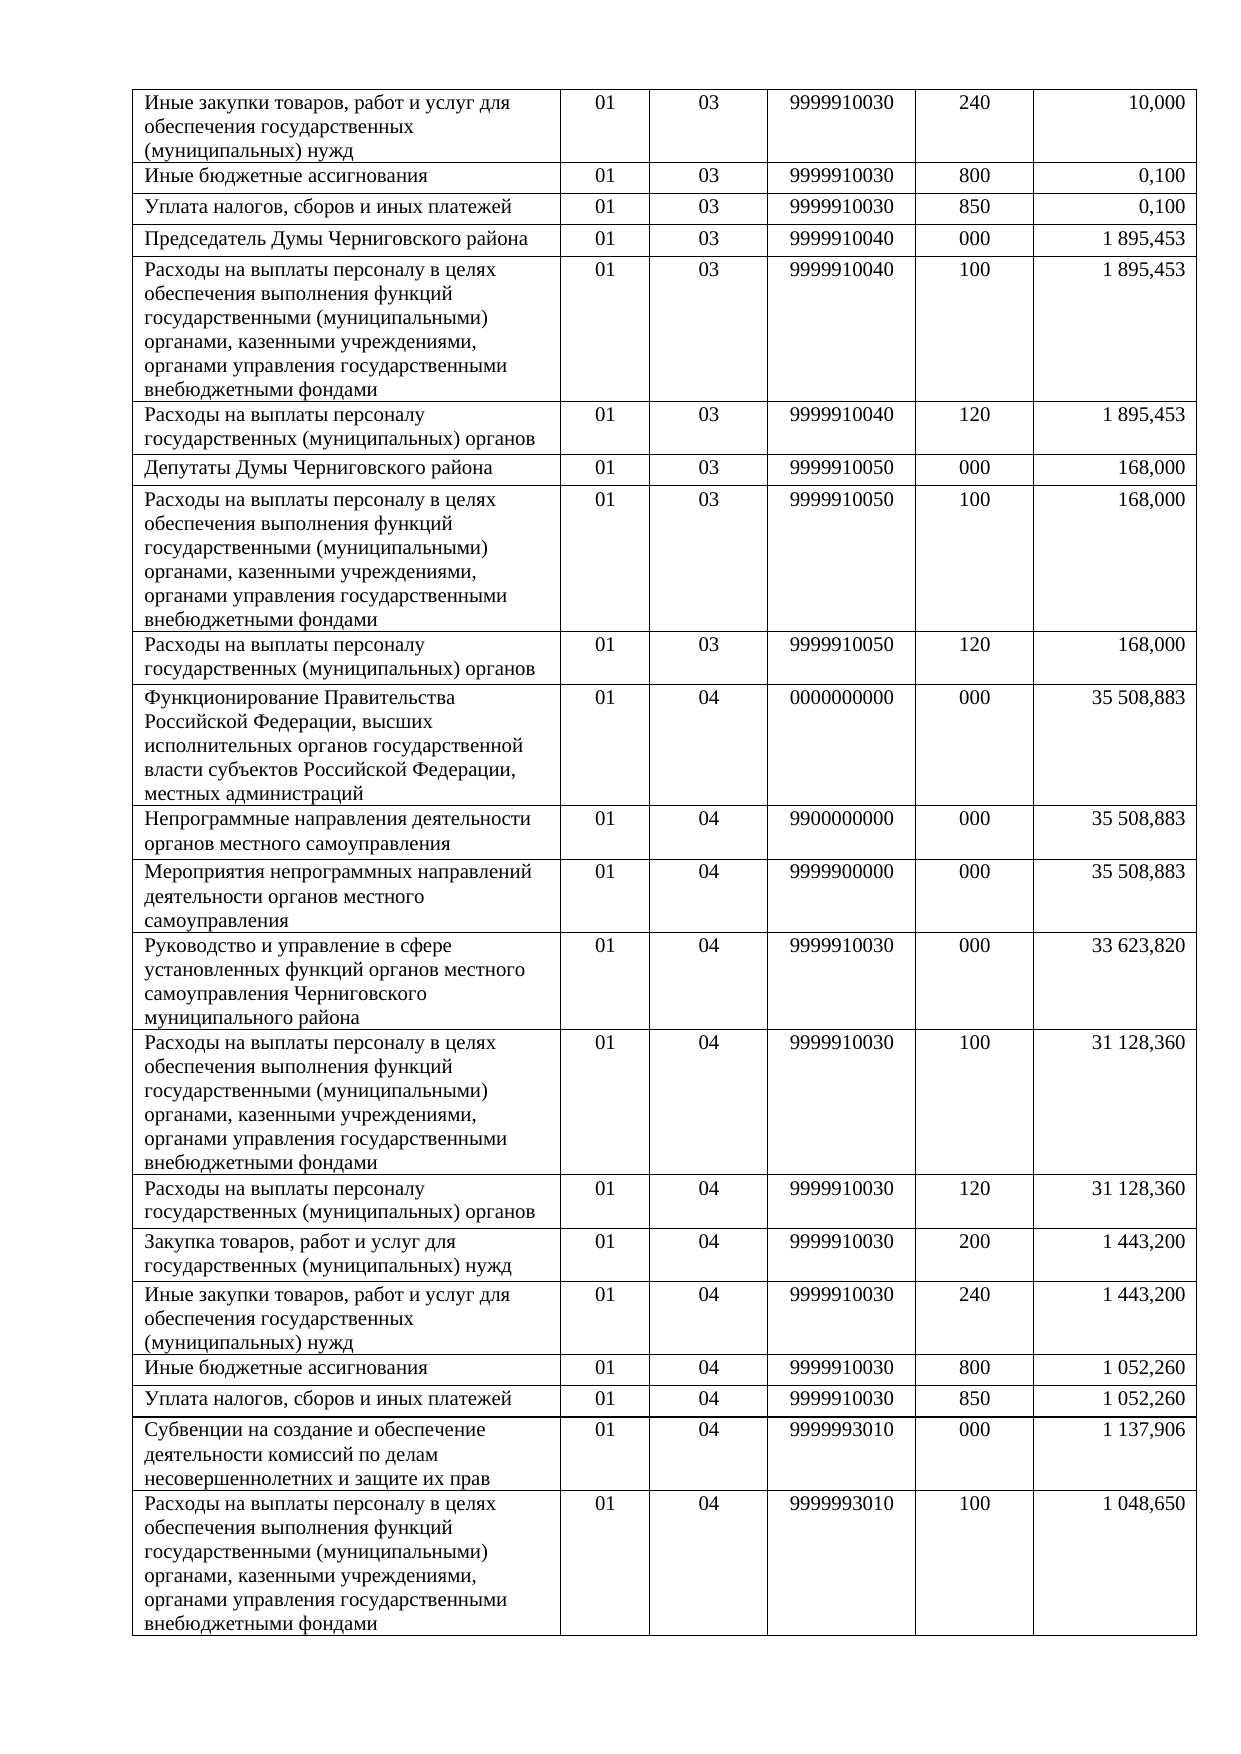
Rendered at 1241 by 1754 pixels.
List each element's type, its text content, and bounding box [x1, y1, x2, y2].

table_cell 03 [650, 402, 767, 454]
table_cell 33 623,820 [1034, 933, 1196, 1029]
table_cell 01 [561, 1175, 649, 1227]
table_cell 04 [650, 933, 767, 1029]
table_cell 01 [561, 1355, 649, 1385]
table_cell 9999910030 [768, 90, 915, 162]
table_cell 01 [561, 1282, 649, 1354]
table_cell 03 [650, 257, 767, 401]
table_cell 04 [650, 1418, 767, 1489]
table_cell 120 [916, 632, 1033, 684]
table_cell 04 [650, 806, 767, 858]
table_cell 01 [561, 194, 649, 224]
table_cell 04 [650, 1386, 767, 1416]
table_cell 9999910030 [768, 1175, 915, 1227]
table_cell 100 [916, 1030, 1033, 1174]
table_cell Иные бюджетные ассигнования [133, 1355, 560, 1385]
table_cell 04 [650, 1282, 767, 1354]
table_cell 0,100 [1034, 163, 1196, 193]
table_cell 04 [650, 1030, 767, 1174]
table_cell 31 128,360 [1034, 1175, 1196, 1227]
table_cell 168,000 [1034, 486, 1196, 631]
table_cell 01 [561, 685, 649, 805]
table_cell 168,000 [1034, 632, 1196, 684]
table_cell Иные бюджетные ассигнования [133, 163, 560, 193]
table_cell 000 [916, 860, 1033, 932]
table_cell 800 [916, 1355, 1033, 1385]
table_cell 03 [650, 632, 767, 684]
table_cell 31 128,360 [1034, 1030, 1196, 1174]
table_cell 850 [916, 1386, 1033, 1416]
table_cell 9999910030 [768, 933, 915, 1029]
table_cell 0000000000 [768, 685, 915, 805]
table_cell 100 [916, 1491, 1033, 1635]
table_cell 04 [650, 1355, 767, 1385]
table_cell 9999910030 [768, 163, 915, 193]
table_cell 1 895,453 [1034, 225, 1196, 256]
table_cell 1 895,453 [1034, 257, 1196, 401]
table_cell 168,000 [1034, 455, 1196, 485]
table_cell 1 048,650 [1034, 1491, 1196, 1635]
table_cell 35 508,883 [1034, 860, 1196, 932]
table_cell 01 [561, 933, 649, 1029]
table_cell 1 052,260 [1034, 1355, 1196, 1385]
table_cell 01 [561, 1229, 649, 1281]
table_cell 000 [916, 685, 1033, 805]
table_cell 01 [561, 1491, 649, 1635]
table_cell 800 [916, 163, 1033, 193]
table_cell 000 [916, 225, 1033, 256]
table_cell 01 [561, 632, 649, 684]
table_cell 9999910050 [768, 632, 915, 684]
table_cell Депутаты Думы Черниговского района [133, 455, 560, 485]
table_cell 9999910030 [768, 1355, 915, 1385]
table_cell Расходы на выплаты персоналу государственных (муниципальных) органов [133, 402, 560, 454]
table_cell 04 [650, 685, 767, 805]
table_cell 35 508,883 [1034, 685, 1196, 805]
table_cell Непрограммные направления деятельности органов местного самоуправления [133, 806, 560, 858]
table_cell 1 443,200 [1034, 1282, 1196, 1354]
table_cell 1 052,260 [1034, 1386, 1196, 1416]
table_cell 200 [916, 1229, 1033, 1281]
table_cell 9999910030 [768, 1229, 915, 1281]
table_cell Закупка товаров, работ и услуг для государственных (муниципальных) нужд [133, 1229, 560, 1281]
table_cell 04 [650, 1175, 767, 1227]
table_cell 9999910040 [768, 257, 915, 401]
table_cell 01 [561, 163, 649, 193]
table_cell 9999910050 [768, 455, 915, 485]
table_cell 9999993010 [768, 1491, 915, 1635]
table_cell Функционирование Правительства Российской Федерации, высших исполнительных органов государственной власти субъектов Российской Федерации, местных администраций [133, 685, 560, 805]
table_cell 9999910030 [768, 1030, 915, 1174]
table_cell 03 [650, 163, 767, 193]
table_cell 000 [916, 1418, 1033, 1489]
table_cell 01 [561, 1030, 649, 1174]
table_cell 03 [650, 225, 767, 256]
table_cell 9999900000 [768, 860, 915, 932]
table_cell Мероприятия непрограммных направлений деятельности органов местного самоуправления [133, 860, 560, 932]
table_cell 04 [650, 860, 767, 932]
table_cell 9999910030 [768, 1282, 915, 1354]
table_cell Расходы на выплаты персоналу государственных (муниципальных) органов [133, 1175, 560, 1227]
table_cell Расходы на выплаты персоналу государственных (муниципальных) органов [133, 632, 560, 684]
table_cell Субвенции на создание и обеспечение деятельности комиссий по делам несовершеннолетних и защите их прав [133, 1418, 560, 1489]
table_cell 01 [561, 1386, 649, 1416]
table_cell 04 [650, 1229, 767, 1281]
table_cell 120 [916, 402, 1033, 454]
table_cell 100 [916, 486, 1033, 631]
table_cell 10,000 [1034, 90, 1196, 162]
table_cell Иные закупки товаров, работ и услуг для обеспечения государственных (муниципальных) нужд [133, 90, 560, 162]
table_cell 03 [650, 90, 767, 162]
table_cell 1 443,200 [1034, 1229, 1196, 1281]
table_cell 03 [650, 486, 767, 631]
table_cell 01 [561, 257, 649, 401]
table_cell 100 [916, 257, 1033, 401]
table_cell 000 [916, 455, 1033, 485]
table_cell 35 508,883 [1034, 806, 1196, 858]
table_cell 9999910040 [768, 225, 915, 256]
table_cell 9999910040 [768, 402, 915, 454]
table_cell 1 895,453 [1034, 402, 1196, 454]
table_cell 01 [561, 486, 649, 631]
table_cell 03 [650, 455, 767, 485]
table_cell 01 [561, 806, 649, 858]
table_cell 1 137,906 [1034, 1418, 1196, 1489]
table_cell 03 [650, 194, 767, 224]
table_cell 9999993010 [768, 1418, 915, 1489]
table_cell 850 [916, 194, 1033, 224]
table_cell 9900000000 [768, 806, 915, 858]
table_cell 120 [916, 1175, 1033, 1227]
table_cell 9999910030 [768, 194, 915, 224]
table_cell 240 [916, 90, 1033, 162]
table_cell 0,100 [1034, 194, 1196, 224]
table_cell 000 [916, 806, 1033, 858]
table_cell Председатель Думы Черниговского района [133, 225, 560, 256]
table_cell Уплата налогов, сборов и иных платежей [133, 194, 560, 224]
table_cell 240 [916, 1282, 1033, 1354]
table_cell Руководство и управление в сфере установленных функций органов местного самоуправления Черниговского муниципального района [133, 933, 560, 1029]
table_cell 01 [561, 1418, 649, 1489]
table_cell 04 [650, 1491, 767, 1635]
table_cell Уплата налогов, сборов и иных платежей [133, 1386, 560, 1416]
table_cell 000 [916, 933, 1033, 1029]
table_cell 9999910030 [768, 1386, 915, 1416]
table_cell 01 [561, 402, 649, 454]
table_cell 01 [561, 90, 649, 162]
table_cell Иные закупки товаров, работ и услуг для обеспечения государственных (муниципальных) нужд [133, 1282, 560, 1354]
table_cell 9999910050 [768, 486, 915, 631]
table_cell 01 [561, 860, 649, 932]
table_cell 01 [561, 225, 649, 256]
table_cell 01 [561, 455, 649, 485]
